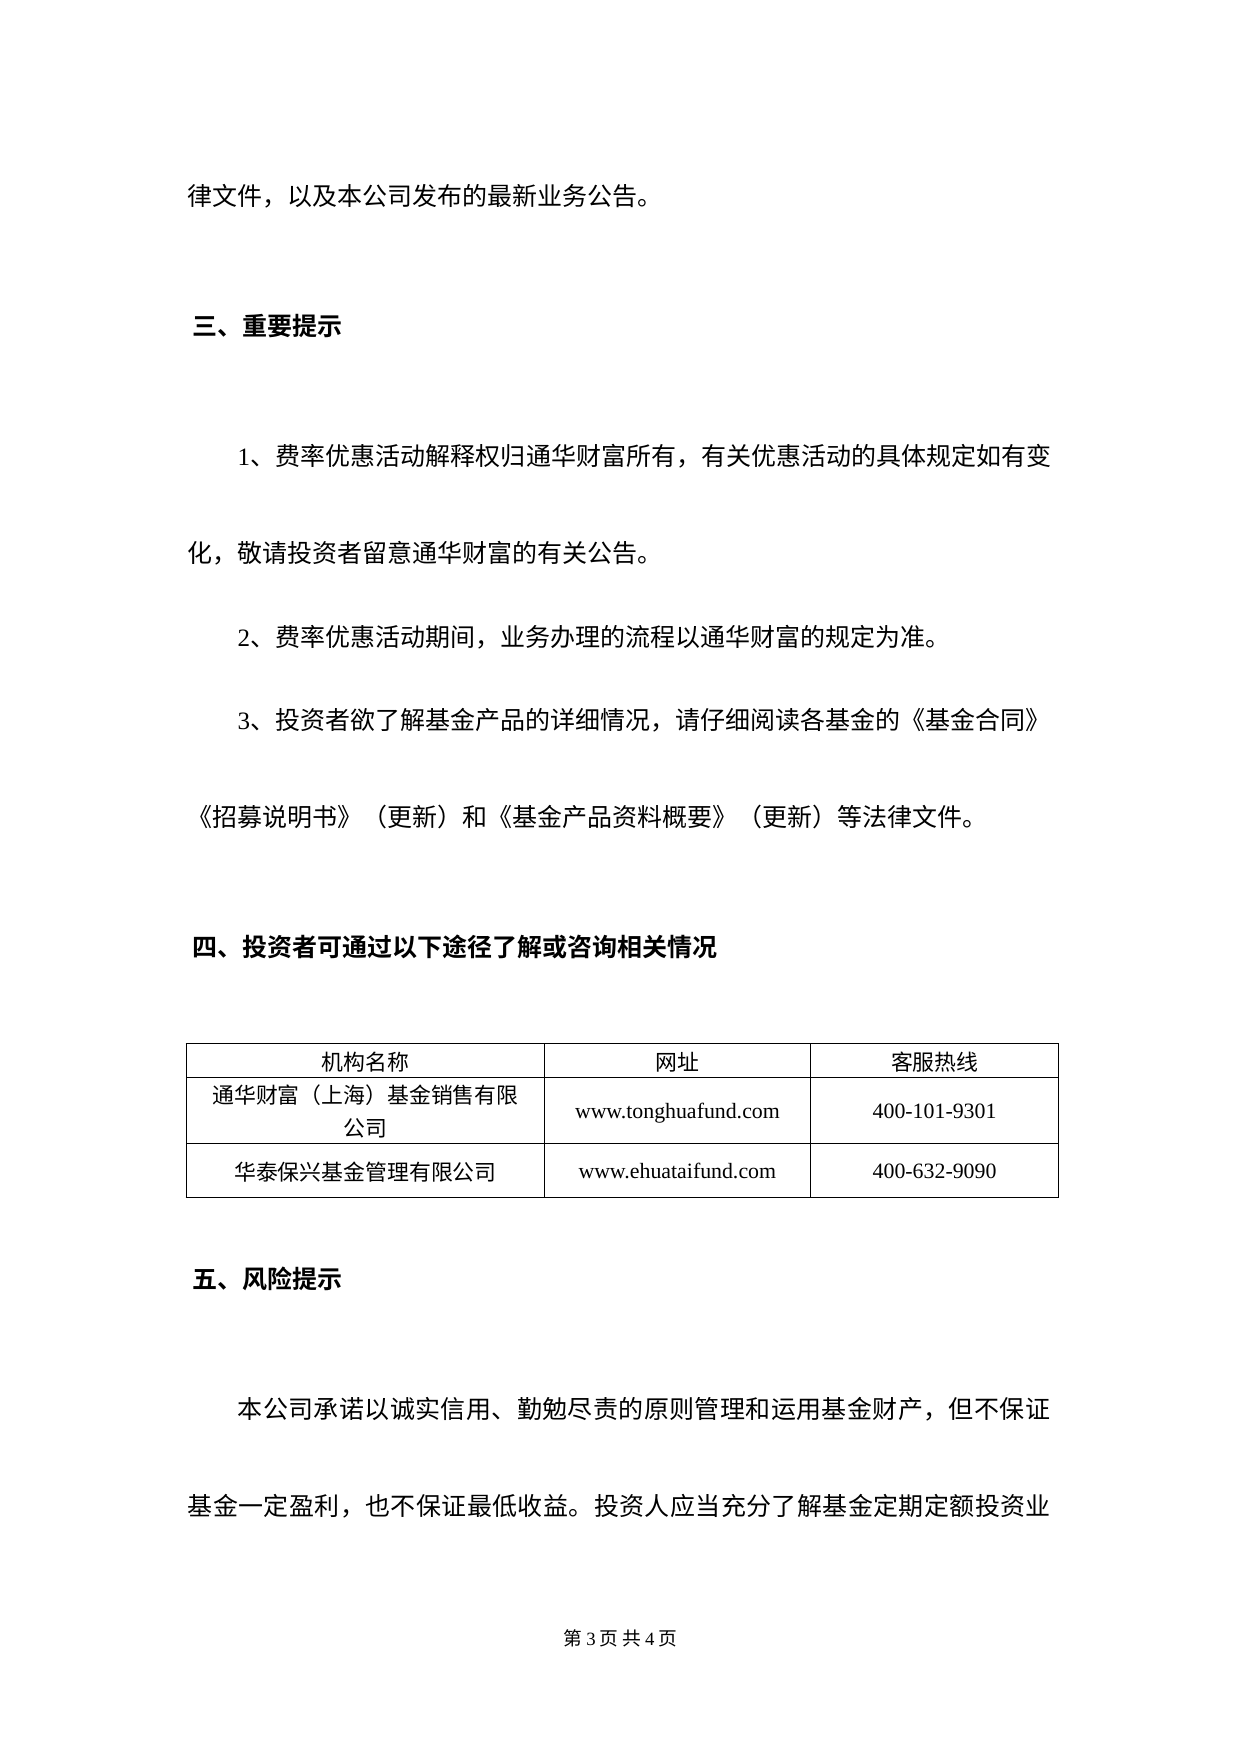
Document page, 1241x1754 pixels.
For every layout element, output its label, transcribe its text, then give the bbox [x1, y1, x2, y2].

text 2、费率优惠活动期间，业务办理的流程以通华财富的规定为准。 [187, 603, 1053, 668]
text 四、投资者可通过以下途径了解或咨询相关情况 [187, 913, 1053, 978]
table_header 客服热线 [811, 1044, 1058, 1077]
table_cell 400-632-9090 [811, 1144, 1058, 1197]
text 1、费率优惠活动解释权归通华财富所有，有关优惠活动的具体规定如有变化，敬请投资者留意通华财富的有关公告。 [187, 422, 1053, 584]
table_header 机构名称 [187, 1044, 544, 1077]
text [187, 1375, 1053, 1537]
table_header 网址 [545, 1044, 810, 1077]
text 三、重要提示 [187, 292, 1053, 357]
table_cell 400-101-9301 [811, 1078, 1058, 1143]
text 五、风险提示 [187, 1245, 1053, 1310]
table_cell www.ehuataifund.com [545, 1144, 810, 1197]
text 3、投资者欲了解基金产品的详细情况，请仔细阅读各基金的《基金合同》《招募说明书》（更新）和《基金产品资料概要》（更新）等法律文件。 [187, 686, 1053, 848]
table_cell 华泰保兴基金管理有限公司 [187, 1144, 544, 1197]
table_cell 通华财富（上海）基金销售有限 公司 [187, 1078, 544, 1143]
table_cell www.tonghuafund.com [545, 1078, 810, 1143]
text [187, 162, 1053, 227]
